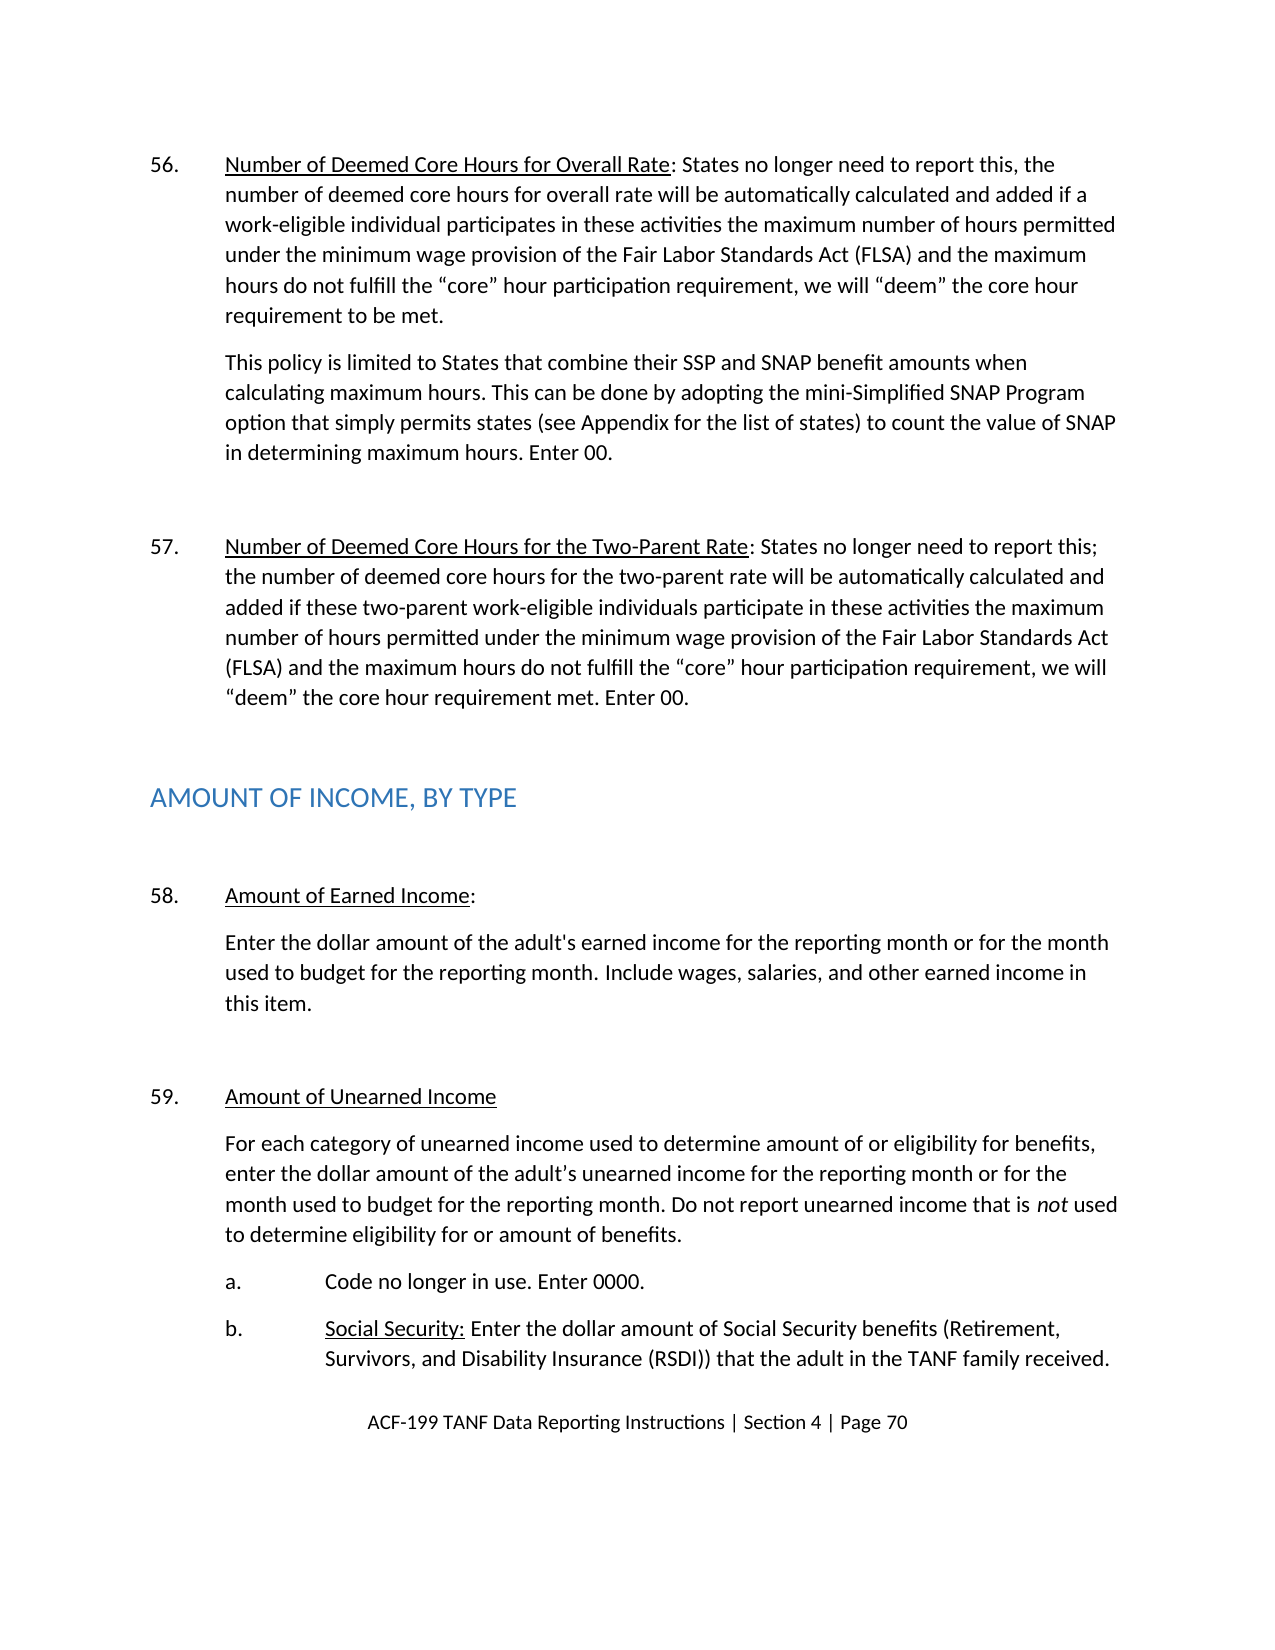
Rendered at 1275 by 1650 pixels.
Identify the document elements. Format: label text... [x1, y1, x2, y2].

text Enter the dollar amount of the adult's earned income for the reporting month or for the month used to budget for the reporting month. Include wages, salaries, and other earned income in this item. [150, 928, 1125, 1017]
list Code no longer in use. Enter 0000. [225, 1267, 1125, 1295]
text AMOUNT OF INCOME, BY TYPE [150, 779, 1125, 815]
text This policy is limited to States that combine their SSP and SNAP benefit amounts when calculating maximum hours. This can be done by adopting the mini-Simplified SNAP Program option that simply permits states (see Appendix for the list of states) to count the value of SNAP in determining maximum hours. Enter 00. [150, 348, 1125, 467]
text 58. Amount of Earned Income: [150, 881, 1125, 909]
text For each category of unearned income used to determine amount of or eligibility for benefits, enter the dollar amount of the adult’s unearned income for the reporting month or for the month used to budget for the reporting month. Do not report unearned income that is not used to determine eligibility for or amount of benefits. [150, 1129, 1125, 1248]
text b. Social Security: Enter the dollar amount of Social Security benefits (Retirement, Survivors, and Disability Insurance (RSDI)) that the adult in the TANF family received. [150, 1314, 1125, 1372]
